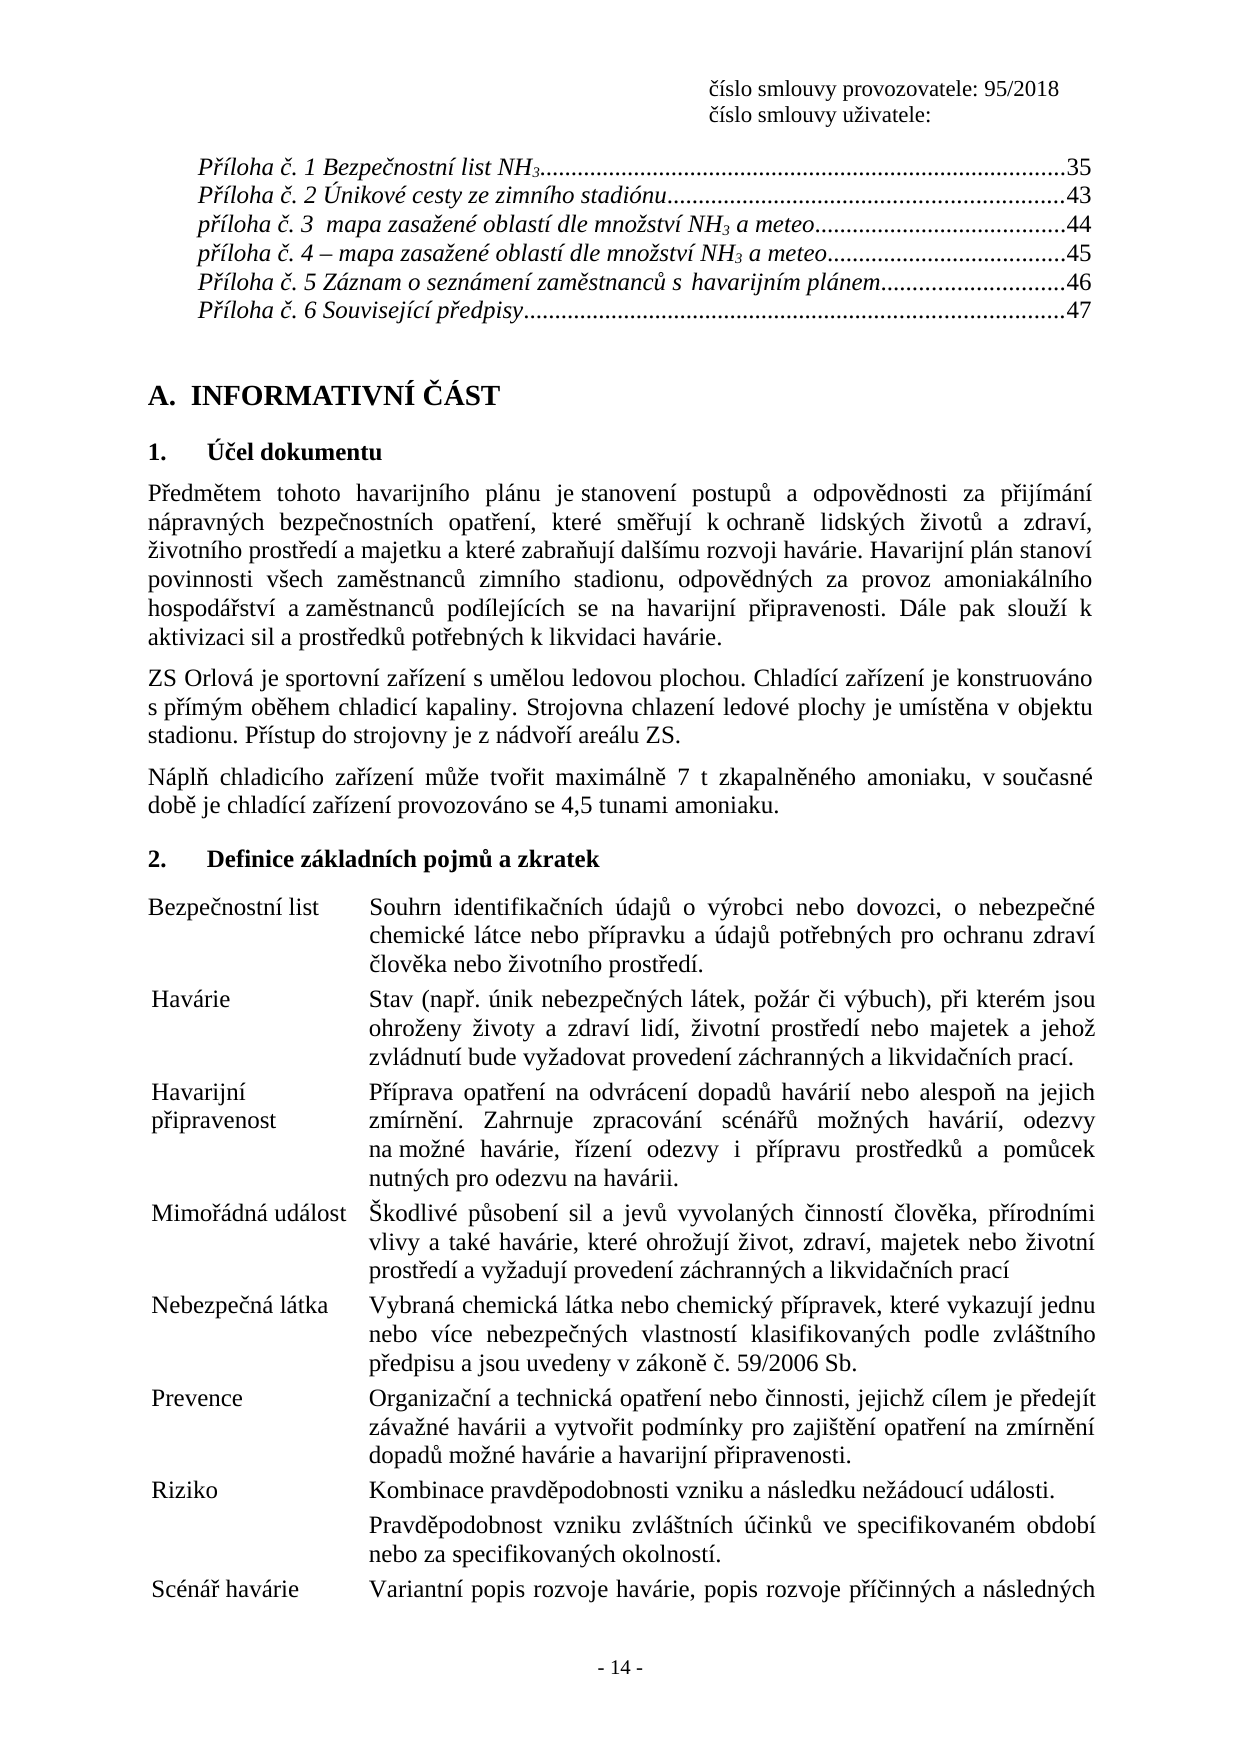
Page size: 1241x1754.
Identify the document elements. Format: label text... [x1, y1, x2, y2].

text A. INFORMATIVNÍ ČÁST [148, 378, 1093, 412]
text Příloha č. 1 Bezpečnostní list NH3 35 [198, 152, 1093, 181]
table_cell Organizační a technická opatření nebo činnosti, jejichž cílem je předejít závažné havárii a vytvořit podmínky pro zajištění opatření na zmírnění dopadů možné havárie a havarijní připravenosti. [354, 1377, 1096, 1469]
table_cell Scénář havárie [136, 1568, 354, 1603]
table_header Souhrn identifikačních údajů o výrobci nebo dovozci, o nebezpečné chemické látce nebo přípravku a údajů potřebných pro ochranu zdraví člověka nebo životního prostředí. [354, 885, 1096, 978]
table_header Bezpečnostní list [136, 885, 354, 978]
table_cell Kombinace pravděpodobnosti vzniku a následku nežádoucí události. Pravděpodobnost vzniku zvláštních účinků ve specifikovaném období nebo za specifikovaných okolností. [354, 1469, 1096, 1568]
text 1. Účel dokumentu [148, 437, 1093, 465]
table_cell Škodlivé působení sil a jevů vyvolaných činností člověka, přírodními vlivy a také havárie, které ohrožují život, zdraví, majetek nebo životní prostředí a vyžadují provedení záchranných a likvidačních prací [354, 1192, 1096, 1284]
text příloha č. 4 – mapa zasažené oblastí dle množství NH3 a meteo 45 [198, 238, 1093, 267]
text příloha č. 3 mapa zasažené oblastí dle množství NH3 a meteo 44 [198, 209, 1093, 238]
table_cell Stav (např. únik nebezpečných látek, požár či výbuch), při kterém jsou ohroženy životy a zdraví lidí, životní prostředí nebo majetek a jehož zvládnutí bude vyžadovat provedení záchranných a likvidačních prací. [354, 978, 1096, 1070]
text Příloha č. 2 Únikové cesty ze zimního stadiónu 43 [198, 181, 1093, 209]
text ZS Orlová je sportovní zařízení s umělou ledovou plochou. Chladící zařízení je konstruováno s přímým oběhem chladicí kapaliny. Strojovna chlazení ledové plochy je umístěna v objektu stadionu. Přístup do strojovny je z nádvoří areálu ZS. [148, 663, 1093, 749]
table_cell Havarijní připravenost [136, 1070, 354, 1192]
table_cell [354, 1568, 1096, 1603]
table_cell Havárie [136, 978, 354, 1070]
table_cell Prevence [136, 1377, 354, 1469]
table_cell Nebezpečná látka [136, 1284, 354, 1377]
text Náplň chladicího zařízení může tvořit maximálně 7 t zkapalněného amoniaku, v současné době je chladící zařízení provozováno se 4,5 tunami amoniaku. [148, 762, 1093, 819]
text Předmětem tohoto havarijního plánu je stanovení postupů a odpovědnosti za přijímání nápravných bezpečnostních opatření, které směřují k ochraně lidských životů a zdraví, životního prostředí a majetku a které zabraňují dalšímu rozvoji havárie. Havarijní plán stanoví povinnosti všech zaměstnanců zimního stadionu, odpovědných za provoz amoniakálního hospodářství a zaměstnanců podílejících se na havarijní připravenosti. Dále pak slouží k aktivizaci sil a prostředků potřebných k likvidaci havárie. [148, 478, 1093, 650]
table_cell Příprava opatření na odvrácení dopadů havárií nebo alespoň na jejich zmírnění. Zahrnuje zpracování scénářů možných havárií, odezvy na možné havárie, řízení odezvy i přípravu prostředků a pomůcek nutných pro odezvu na havárii. [354, 1070, 1096, 1192]
table_cell Vybraná chemická látka nebo chemický přípravek, které vykazují jednu nebo více nebezpečných vlastností klasifikovaných podle zvláštního předpisu a jsou uvedeny v zákoně č. 59/2006 Sb. [354, 1284, 1096, 1377]
text Příloha č. 6 Související předpisy 47 [198, 296, 1093, 324]
text Příloha č. 5 Záznam o seznámení zaměstnanců s havarijním plánem 46 [198, 267, 1093, 296]
table_cell Riziko [136, 1469, 354, 1568]
text 2. Definice základních pojmů a zkratek [148, 844, 1093, 873]
table_cell Mimořádná událost [136, 1192, 354, 1284]
